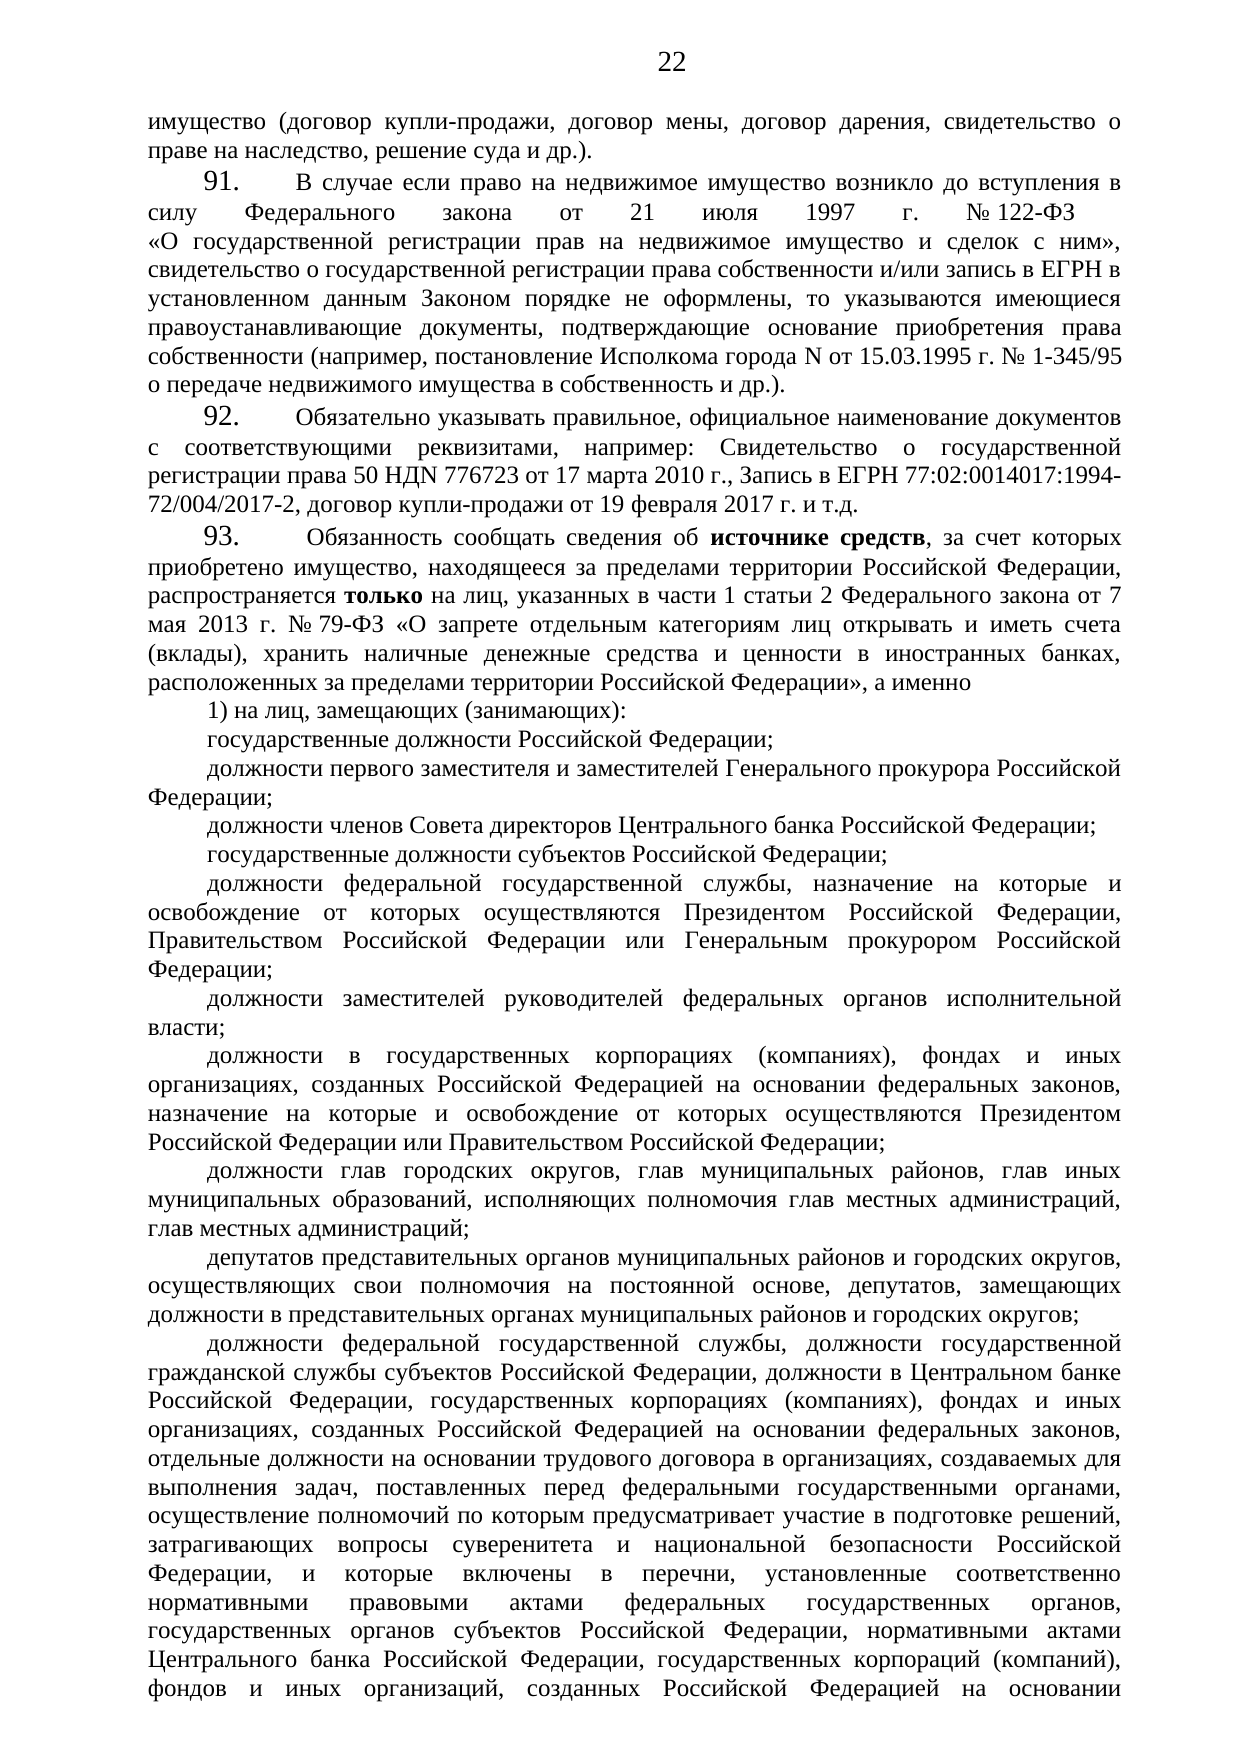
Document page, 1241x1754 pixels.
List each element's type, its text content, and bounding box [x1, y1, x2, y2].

list В случае если право на недвижимое имущество возникло до вступления в силу Федерального закона от 21 июля 1997 г. № 122-ФЗ «О государственной регистрации прав на недвижимое имущество и сделок с ним», свидетельство о государственной регистрации права собственности и/или запись в ЕГРН в установленном данным Законом порядке не оформлены, то указываются имеющиеся правоустанавливающие документы, подтверждающие основание приобретения права собственности (например, постановление Исполкома города N от 15.03.1995 г. № 1-345/95 о передаче недвижимого имущества в собственность и др.). [148, 163, 1122, 398]
list должности членов Совета директоров Центрального банка Российской Федерации; [148, 810, 1122, 839]
text депутатов представительных органов муниципальных районов и городских округов, осуществляющих свои полномочия на постоянной основе, депутатов, замещающих должности в представительных органах муниципальных районов и городских округов; [148, 1242, 1122, 1328]
list Обязательно указывать правильное, официальное наименование документов с соответствующими реквизитами, например: Свидетельство о государственной регистрации права 50 НДN 776723 от 17 марта 2010 г., Запись в ЕГРН 77:02:0014017:1994-72/004/2017-2, договор купли-продажи от 19 февраля 2017 г. и т.д. [148, 398, 1122, 518]
list должности заместителей руководителей федеральных органов исполнительной власти; [148, 983, 1122, 1040]
list должности первого заместителя и заместителей Генерального прокурора Российской Федерации; [148, 753, 1122, 810]
text должности глав городских округов, глав муниципальных районов, глав иных муниципальных образований, исполняющих полномочия глав местных администраций, глав местных администраций; [148, 1155, 1122, 1242]
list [148, 106, 1122, 163]
list Обязанность сообщать сведения об источнике средств, за счет которых приобретено имущество, находящееся за пределами территории Российской Федерации, распространяется только на лиц, указанных в части 1 статьи 2 Федерального закона от 7 мая 2013 г. № 79-ФЗ «О запрете отдельным категориям лиц открывать и иметь счета (вклады), хранить наличные денежные средства и ценности в иностранных банках, расположенных за пределами территории Российской Федерации», а именно [148, 518, 1122, 695]
list должности в государственных корпорациях (компаниях), фондах и иных организациях, созданных Российской Федерацией на основании федеральных законов, назначение на которые и освобождение от которых осуществляются Президентом Российской Федерации или Правительством Российской Федерации; [148, 1040, 1122, 1155]
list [148, 1328, 1122, 1702]
list государственные должности Российской Федерации; [148, 724, 1122, 753]
list должности федеральной государственной службы, назначение на которые и освобождение от которых осуществляются Президентом Российской Федерации, Правительством Российской Федерации или Генеральным прокурором Российской Федерации; [148, 868, 1122, 983]
list государственные должности субъектов Российской Федерации; [148, 839, 1122, 868]
list 1) на лиц, замещающих (занимающих): [148, 695, 1122, 724]
